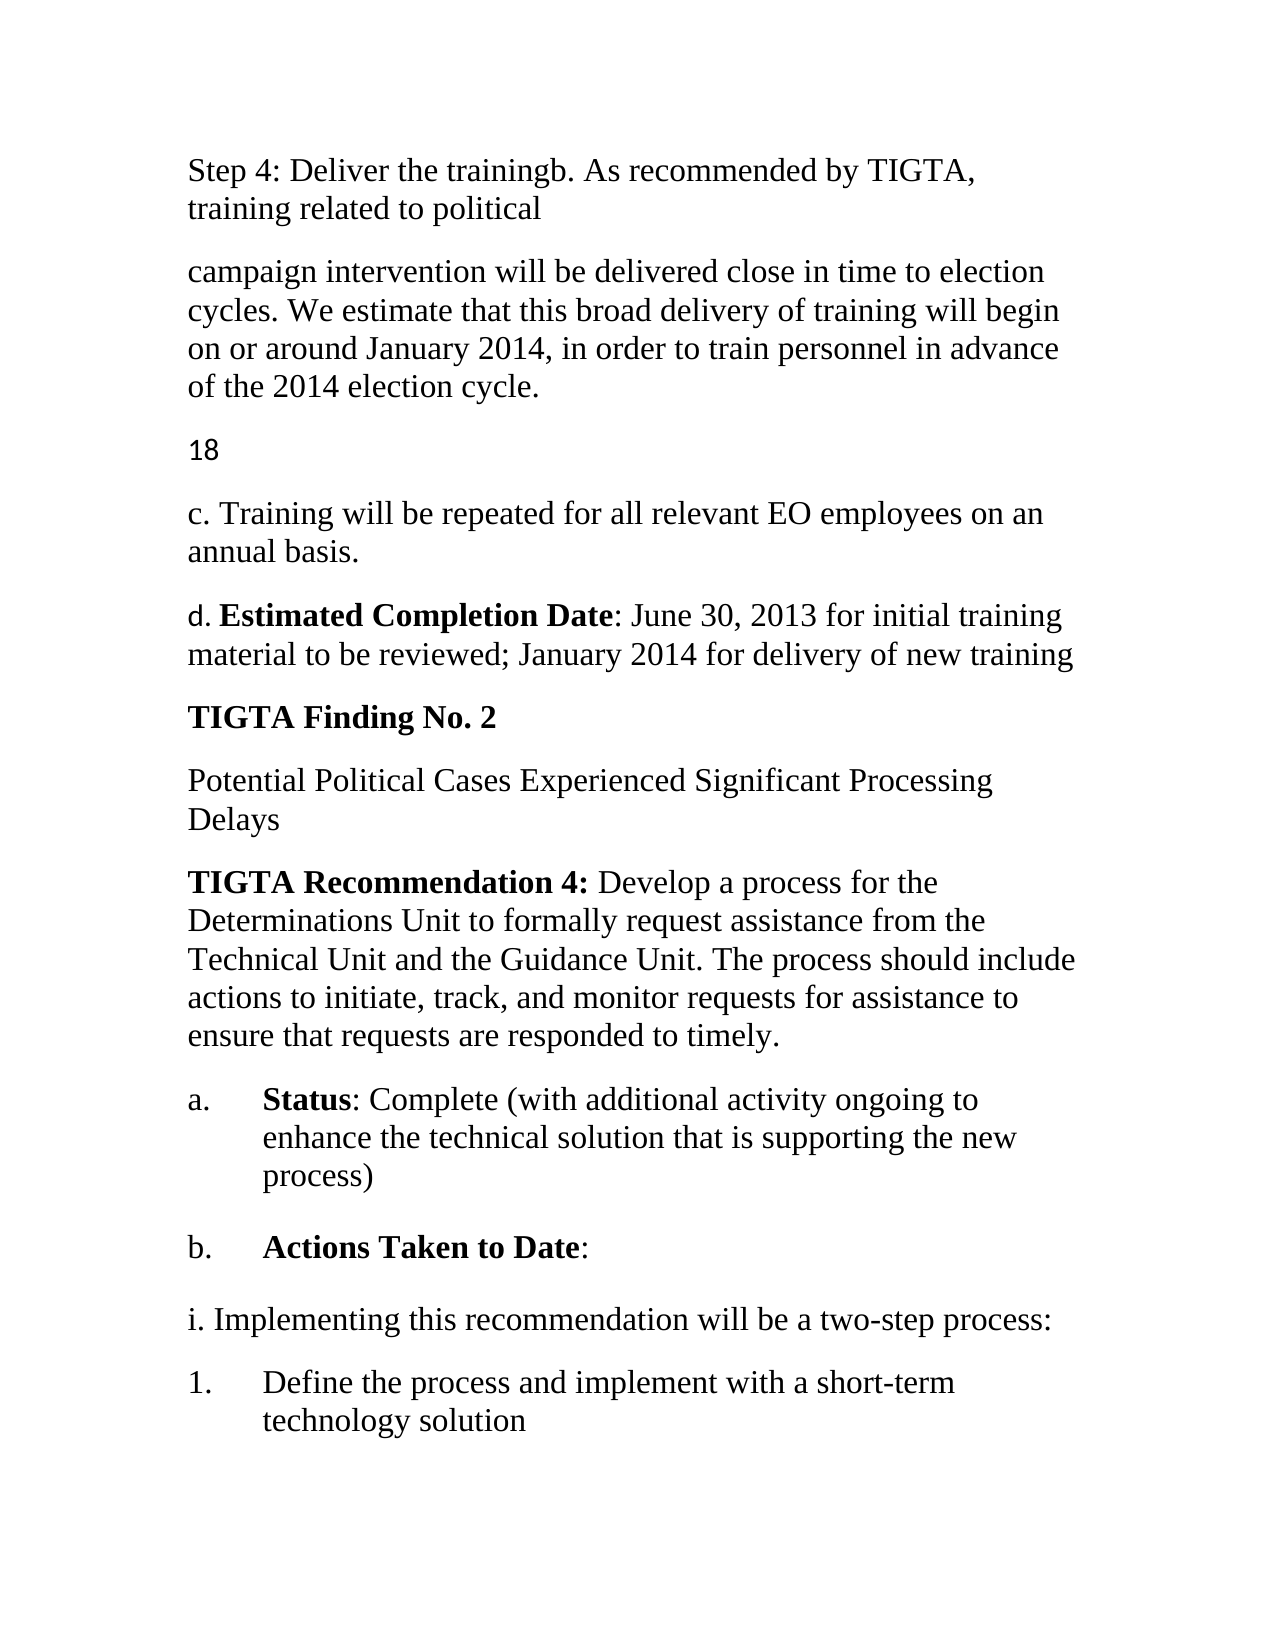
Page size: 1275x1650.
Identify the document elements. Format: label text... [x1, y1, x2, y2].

text i. Implementing this recommendation will be a two-step process: [187, 1299, 1087, 1337]
list Actions Taken to Date: [187, 1227, 1087, 1265]
list Status: Complete (with additional activity ongoing to enhance the technical solution that is supporting the new process) [187, 1079, 1087, 1194]
text campaign intervention will be delivered close in time to election cycles. We estimate that this broad delivery of training will begin on or around January 2014, in order to train personnel in advance of the 2014 election cycle. [187, 252, 1087, 405]
list Define the process and implement with a short-term technology solution [187, 1362, 1087, 1439]
text TIGTA Finding No. 2 [187, 697, 1087, 735]
text TIGTA Recommendation 4: Develop a process for the Determinations Unit to formally request assistance from the Technical Unit and the Guidance Unit. The process should include actions to initiate, track, and monitor requests for assistance to ensure that requests are responded to timely. [187, 862, 1087, 1054]
text Step 4: Deliver the training b. As recommended by TIGTA, training related to political [187, 150, 1087, 227]
text Potential Political Cases Experienced Significant Processing Delays [187, 760, 1087, 837]
text d. Estimated Completion Date: June 30, 2013 for initial training material to be reviewed; January 2014 for delivery of new training [187, 595, 1087, 672]
text 18 [187, 430, 1087, 468]
text c. Training will be repeated for all relevant EO employees on an annual basis. [187, 493, 1087, 570]
